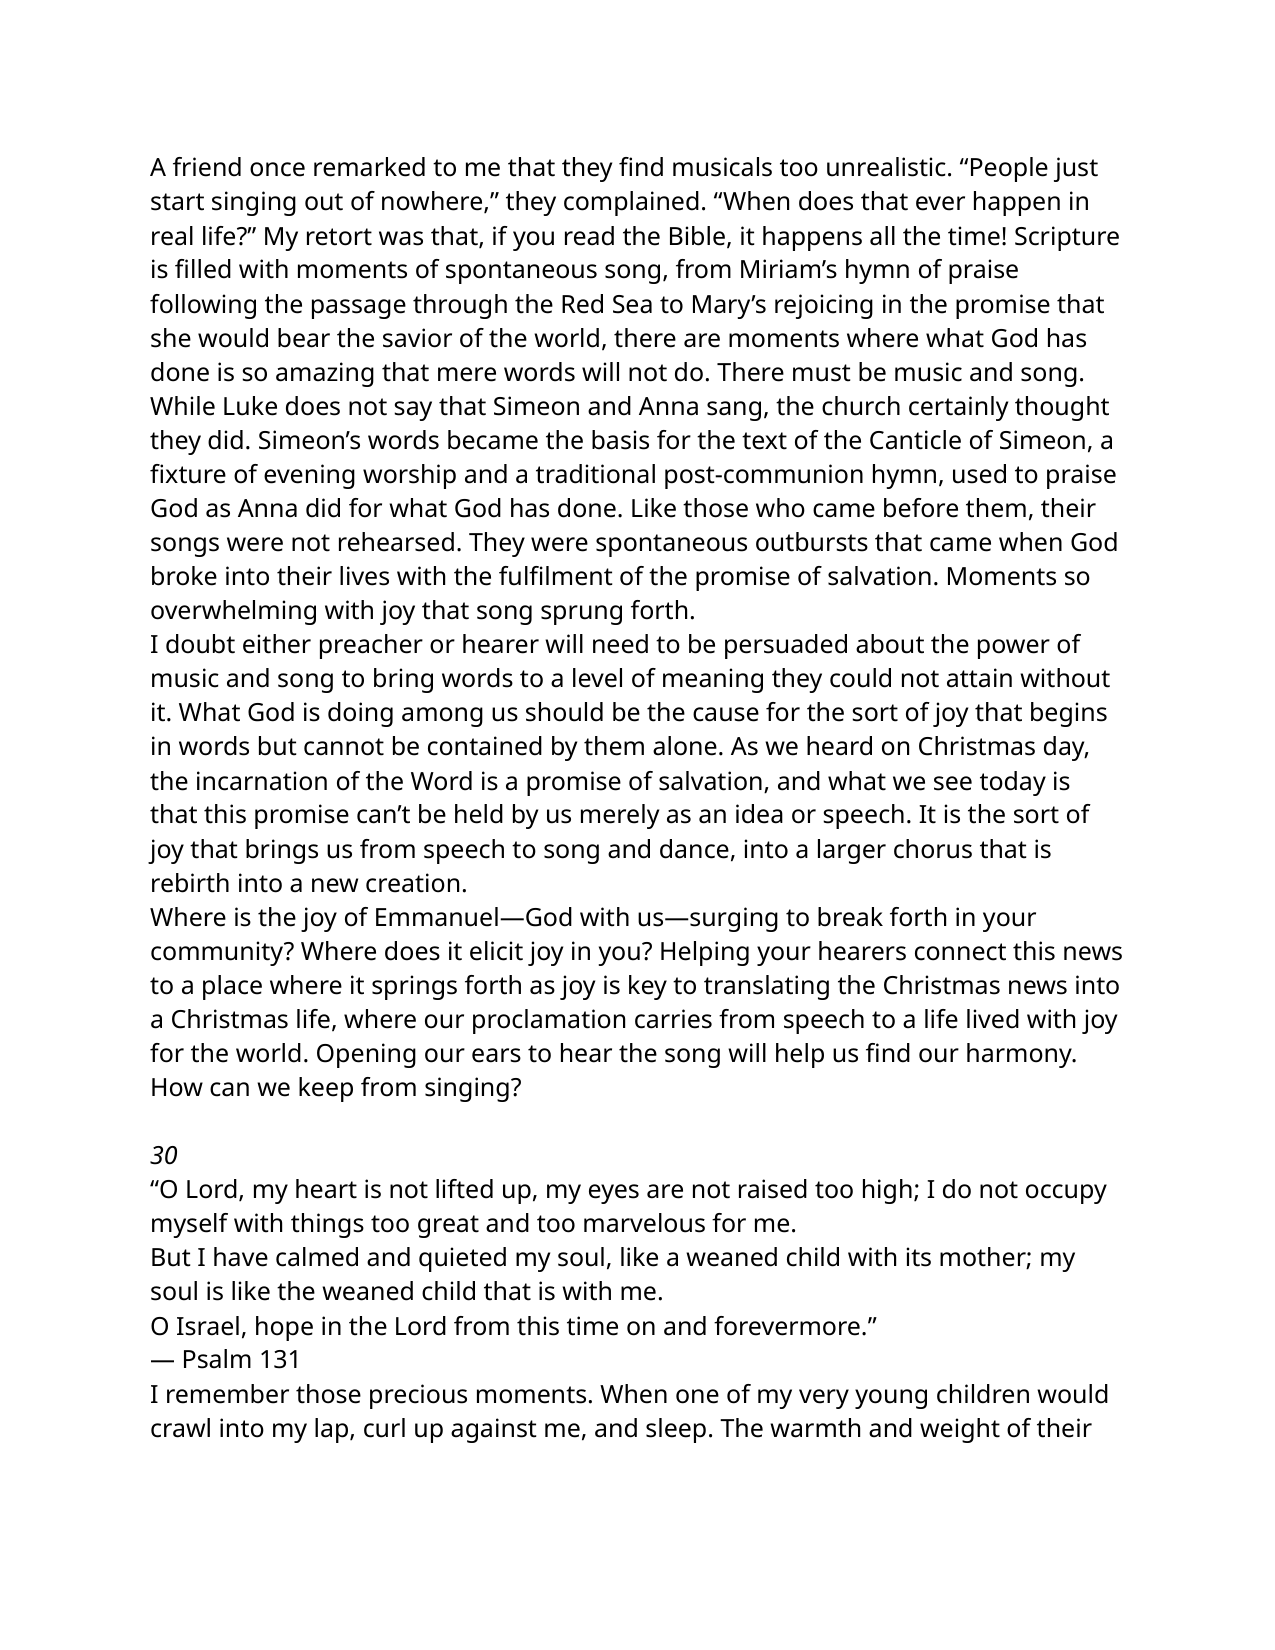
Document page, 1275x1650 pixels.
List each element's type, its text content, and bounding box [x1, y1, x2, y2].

text — Psalm 131 [150, 1342, 1125, 1376]
text 30 [150, 1138, 1125, 1172]
text While Luke does not say that Simeon and Anna sang, the church certainly thought they did. Simeon’s words became the basis for the text of the Canticle of Simeon, a fixture of evening worship and a traditional post-communion hymn, used to praise God as Anna did for what God has done. Like those who came before them, their songs were not rehearsed. They were spontaneous outbursts that came when God broke into their lives with the fulfilment of the promise of salvation. Moments so overwhelming with joy that song sprung forth. [150, 388, 1125, 627]
text “O Lord, my heart is not lifted up, my eyes are not raised too high; I do not occupy myself with things too great and too marvelous for me. [150, 1172, 1125, 1240]
text I doubt either preacher or hearer will need to be persuaded about the power of music and song to bring words to a level of meaning they could not attain without it. What God is doing among us should be the cause for the sort of joy that begins in words but cannot be contained by them alone. As we heard on Christmas day, the incarnation of the Word is a promise of salvation, and what we see today is that this promise can’t be held by us merely as an idea or speech. It is the sort of joy that brings us from speech to song and dance, into a larger chorus that is rebirth into a new creation. [150, 627, 1125, 899]
text O Israel, hope in the Lord from this time on and forevermore.” [150, 1308, 1125, 1342]
text But I have calmed and quieted my soul, like a weaned child with its mother; my soul is like the weaned child that is with me. [150, 1240, 1125, 1308]
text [150, 1376, 1125, 1444]
text A friend once remarked to me that they find musicals too unrealistic. “People just start singing out of nowhere,” they complained. “When does that ever happen in real life?” My retort was that, if you read the Bible, it happens all the time! Scripture is filled with moments of spontaneous song, from Miriam’s hymn of praise following the passage through the Red Sea to Mary’s rejoicing in the promise that she would bear the savior of the world, there are moments where what God has done is so amazing that mere words will not do. There must be music and song. [150, 150, 1125, 388]
text Where is the joy of Emmanuel—God with us—surging to break forth in your community? Where does it elicit joy in you? Helping your hearers connect this news to a place where it springs forth as joy is key to translating the Christmas news into a Christmas life, where our proclamation carries from speech to a life lived with joy for the world. Opening our ears to hear the song will help us find our harmony. How can we keep from singing? [150, 899, 1125, 1104]
